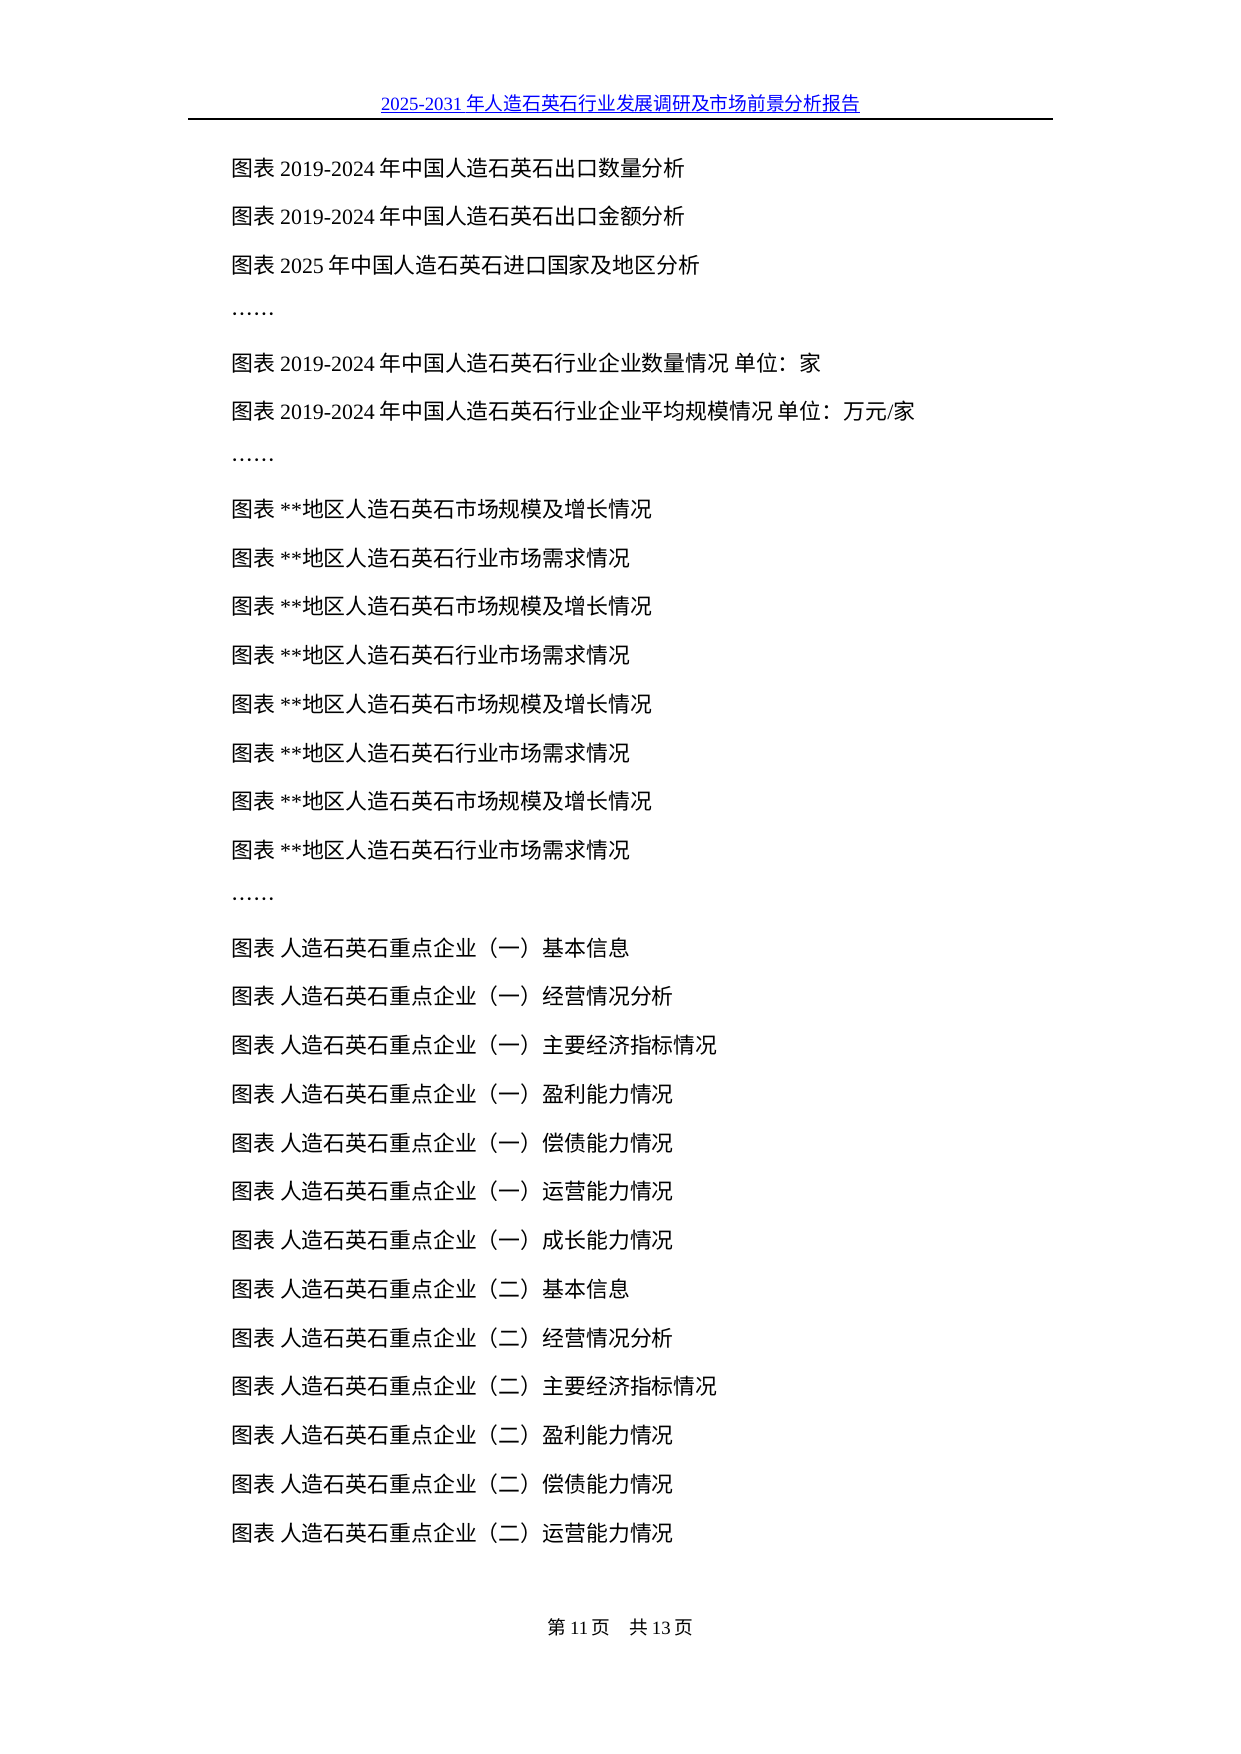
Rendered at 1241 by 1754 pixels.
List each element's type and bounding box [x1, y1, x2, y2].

text [187, 150, 1053, 1548]
